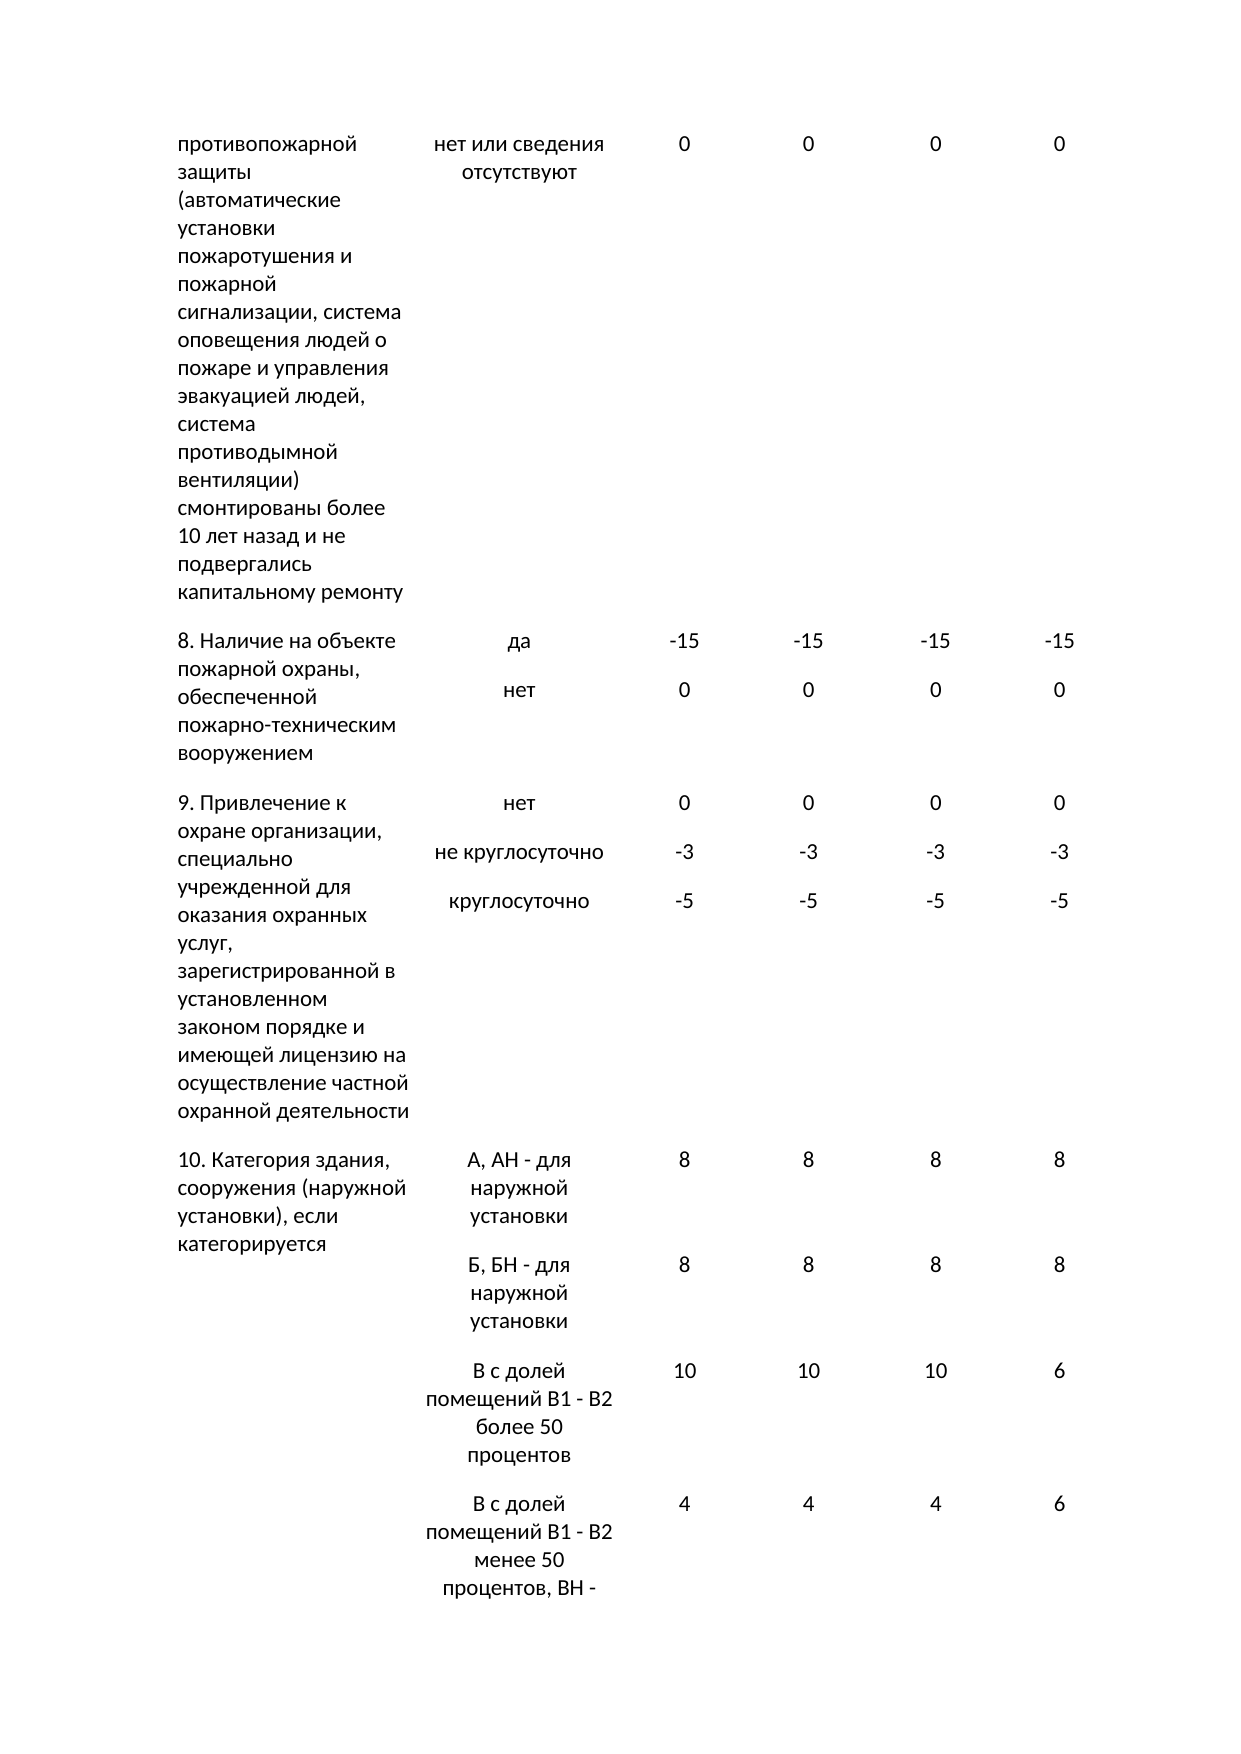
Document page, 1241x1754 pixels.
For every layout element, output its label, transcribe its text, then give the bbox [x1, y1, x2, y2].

table_cell 0 [1004, 777, 1116, 826]
table_cell -15 [749, 616, 867, 665]
table_cell 10 [620, 1345, 749, 1478]
table_cell -5 [868, 876, 1003, 1134]
table_cell А, АН - для наружной установки [419, 1135, 619, 1240]
table_cell -15 [620, 616, 749, 665]
table_cell 8 [749, 1135, 867, 1240]
table_cell 8 [1004, 1240, 1116, 1345]
table_cell 0 [1004, 665, 1116, 777]
table_cell 0 [620, 665, 749, 777]
table_cell -5 [749, 876, 867, 1134]
table_cell нет [419, 777, 619, 826]
table_cell -3 [620, 826, 749, 876]
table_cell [171, 118, 419, 616]
table_cell 10. Категория здания, сооружения (наружной установки), если категорируется [171, 1135, 419, 1612]
table_cell -5 [1004, 876, 1116, 1134]
table_cell 9. Привлечение к охране организации, специально учрежденной для оказания охранных услуг, зарегистрированной в установленном законом порядке и имеющей лицензию на осуществление частной охранной деятельности [171, 777, 419, 1134]
table_cell 6 [1004, 1479, 1116, 1612]
table_cell Б, БН - для наружной установки [419, 1240, 619, 1345]
table_cell 10 [749, 1345, 867, 1478]
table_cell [419, 1479, 619, 1612]
table_cell 8 [620, 1240, 749, 1345]
table_cell В с долей помещений В1 - В2 более 50 процентов [419, 1345, 619, 1478]
table_cell 4 [749, 1479, 867, 1612]
table_cell -15 [1004, 616, 1116, 665]
table_cell 8 [1004, 1135, 1116, 1240]
table_cell 10 [868, 1345, 1003, 1478]
table_cell да [419, 616, 619, 665]
table_cell 0 [749, 665, 867, 777]
table_cell круглосуточно [419, 876, 619, 1134]
table_cell 0 [620, 777, 749, 826]
table_cell 8 [868, 1240, 1003, 1345]
table_cell 0 [868, 777, 1003, 826]
table_cell -3 [1004, 826, 1116, 876]
table_cell нет или сведения отсутствуют [419, 118, 619, 616]
table_cell 8. Наличие на объекте пожарной охраны, обеспеченной пожарно-техническим вооружением [171, 616, 419, 777]
table_cell 0 [749, 118, 867, 616]
table_cell 8 [620, 1135, 749, 1240]
table_cell 0 [1004, 118, 1116, 616]
table_cell 6 [1004, 1345, 1116, 1478]
table_cell 4 [620, 1479, 749, 1612]
table_cell 0 [620, 118, 749, 616]
table_cell 8 [749, 1240, 867, 1345]
table_cell 4 [868, 1479, 1003, 1612]
table_cell -15 [868, 616, 1003, 665]
table_cell не круглосуточно [419, 826, 619, 876]
table_cell 0 [749, 777, 867, 826]
table_cell -5 [620, 876, 749, 1134]
table_cell -3 [868, 826, 1003, 876]
table_cell -3 [749, 826, 867, 876]
table_cell 0 [868, 118, 1003, 616]
table_cell 0 [868, 665, 1003, 777]
table_cell нет [419, 665, 619, 777]
table_cell 8 [868, 1135, 1003, 1240]
